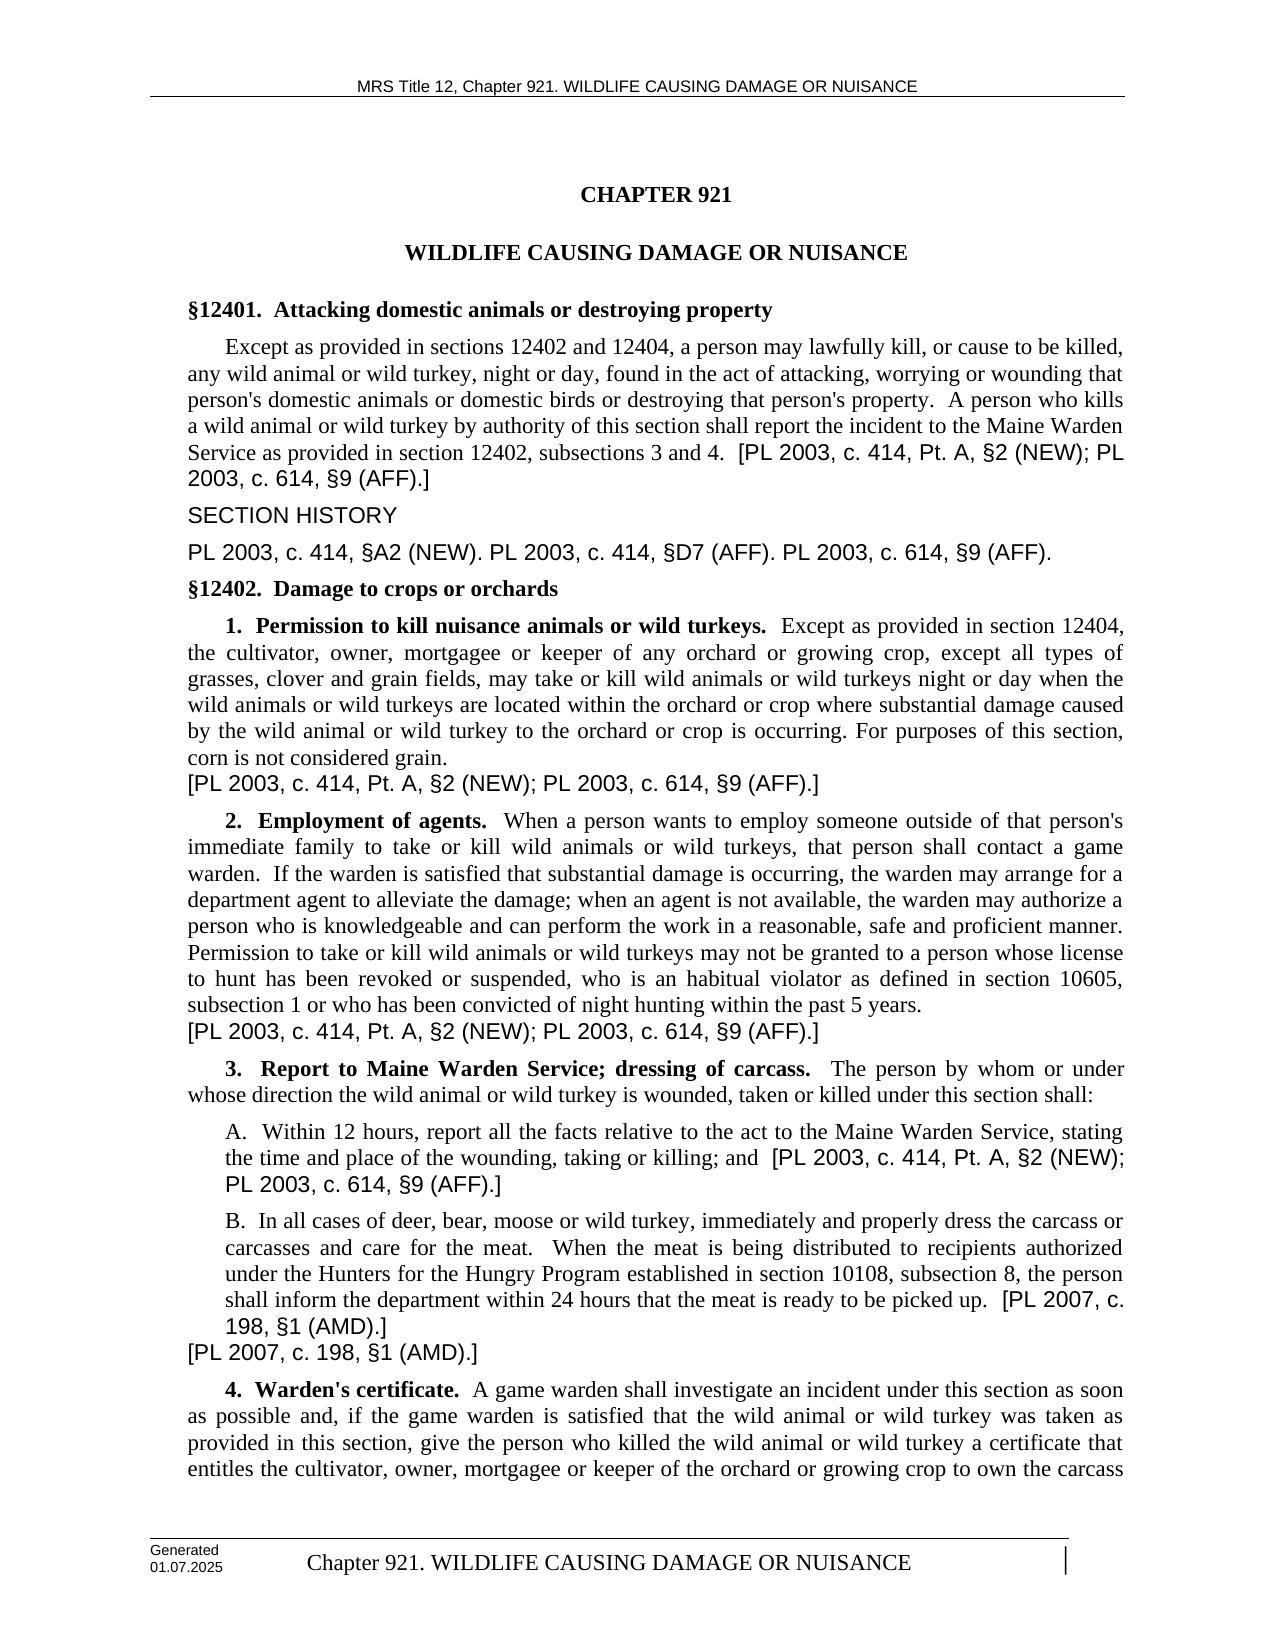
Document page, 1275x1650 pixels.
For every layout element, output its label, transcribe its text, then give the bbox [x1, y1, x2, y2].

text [187, 1376, 1125, 1481]
text B. In all cases of deer, bear, moose or wild turkey, immediately and properly dress the carcass or carcasses and care for the meat. When the meat is being distributed to recipients authorized under the Hunters for the Hungry Program established in section 10108, subsection 8, the person shall inform the department within 24 hours that the meat is ready to be picked up. [PL 2007, c. 198, §1 (AMD).] [225, 1207, 1125, 1339]
text CHAPTER 921 [187, 181, 1125, 208]
text WILDLIFE CAUSING DAMAGE OR NUISANCE [187, 239, 1125, 265]
text 2. Employment of agents. When a person wants to employ someone outside of that person's immediate family to take or kill wild animals or wild turkeys, that person shall contact a game warden. If the warden is satisfied that substantial damage is occurring, the warden may arrange for a department agent to alleviate the damage; when an agent is not available, the warden may authorize a person who is knowledgeable and can perform the work in a reasonable, safe and proficient manner. Permission to take or kill wild animals or wild turkeys may not be granted to a person whose license to hunt has been revoked or suspended, who is an habitual violator as defined in section 10605, subsection 1 or who has been convicted of night hunting within the past 5 years. [187, 807, 1125, 1018]
text §12402. Damage to crops or orchards [187, 575, 1125, 602]
text [PL 2007, c. 198, §1 (AMD).] [187, 1339, 1125, 1366]
text PL 2003, c. 414, §A2 (NEW). PL 2003, c. 414, §D7 (AFF). PL 2003, c. 614, §9 (AFF). [187, 539, 1125, 565]
text §12401. Attacking domestic animals or destroying property [187, 296, 1125, 323]
text SECTION HISTORY [187, 502, 1125, 528]
text Except as provided in sections 12402 and 12404, a person may lawfully kill, or cause to be killed, any wild animal or wild turkey, night or day, found in the act of attacking, worrying or wounding that person's domestic animals or domestic birds or destroying that person's property. A person who kills a wild animal or wild turkey by authority of this section shall report the incident to the Maine Warden Service as provided in section 12402, subsections 3 and 4. [PL 2003, c. 414, Pt. A, §2 (NEW); PL 2003, c. 614, §9 (AFF).] [187, 333, 1125, 491]
text A. Within 12 hours, report all the facts relative to the act to the Maine Warden Service, stating the time and place of the wounding, taking or killing; and [PL 2003, c. 414, Pt. A, §2 (NEW); PL 2003, c. 614, §9 (AFF).] [225, 1118, 1125, 1197]
text 1. Permission to kill nuisance animals or wild turkeys. Except as provided in section 12404, the cultivator, owner, mortgagee or keeper of any orchard or growing crop, except all types of grasses, clover and grain fields, may take or kill wild animals or wild turkeys night or day when the wild animals or wild turkeys are located within the orchard or crop where substantial damage caused by the wild animal or wild turkey to the orchard or crop is occurring. For purposes of this section, corn is not considered grain. [187, 612, 1125, 770]
text [PL 2003, c. 414, Pt. A, §2 (NEW); PL 2003, c. 614, §9 (AFF).] [187, 770, 1125, 797]
text 3. Report to Maine Warden Service; dressing of carcass. The person by whom or under whose direction the wild animal or wild turkey is wounded, taken or killed under this section shall: [187, 1055, 1125, 1107]
text [PL 2003, c. 414, Pt. A, §2 (NEW); PL 2003, c. 614, §9 (AFF).] [187, 1018, 1125, 1044]
